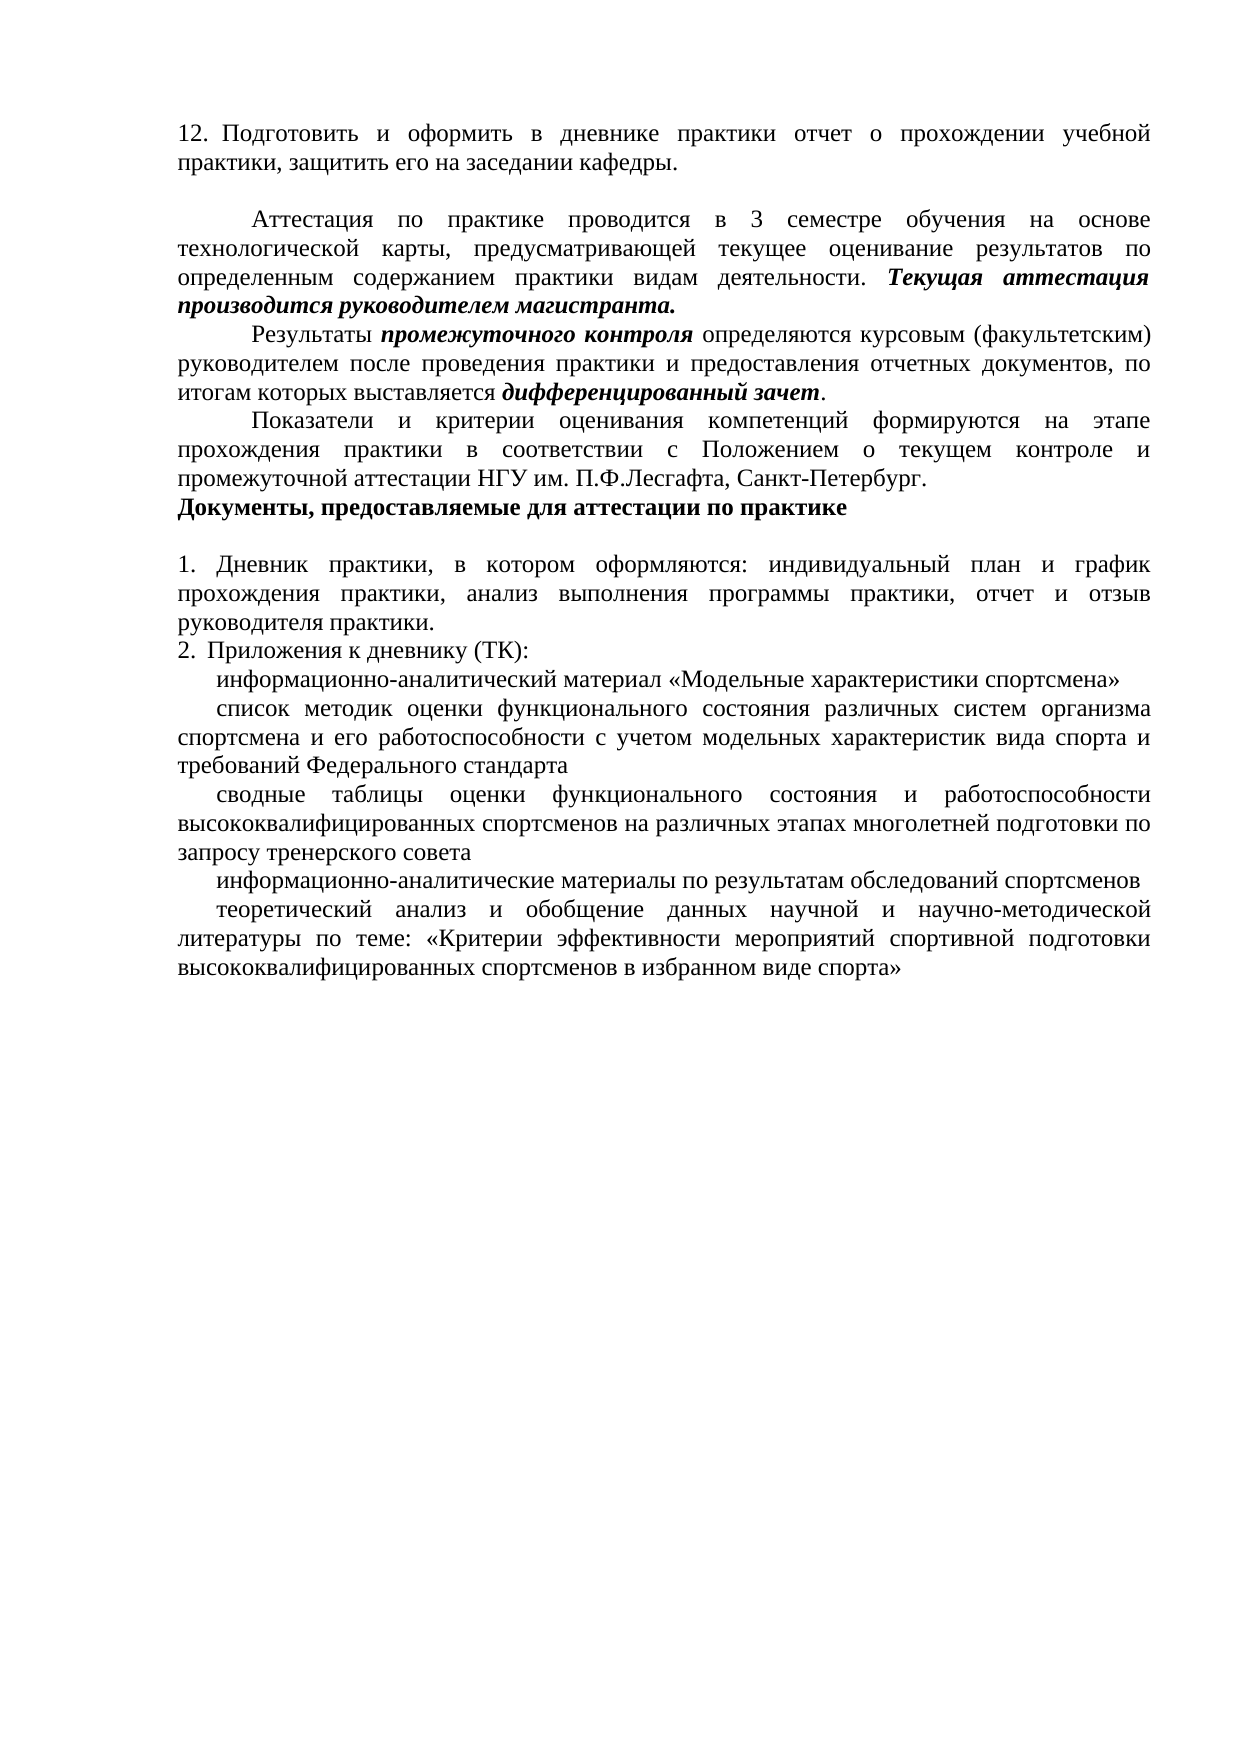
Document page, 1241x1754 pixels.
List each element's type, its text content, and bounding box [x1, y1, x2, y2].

text Результаты промежуточного контроля определяются курсовым (факультетским) руководителем после проведения практики и предоставления отчетных документов, по итогам которых выставляется дифференцированный зачет. [177, 319, 1152, 406]
list Дневник практики, в котором оформляются: индивидуальный план и график прохождения практики, анализ выполнения программы практики, отчет и отзыв руководителя практики. [177, 549, 1152, 636]
list теоретический анализ и обобщение данных научной и научно-методической литературы по теме: «Критерии эффективности мероприятий спортивной подготовки высококвалифицированных спортсменов в избранном виде спорта» [177, 894, 1152, 981]
text Документы, предоставляемые для аттестации по практике [177, 492, 1152, 521]
list список методик оценки функционального состояния различных систем организма спортсмена и его работоспособности с учетом модельных характеристик вида спорта и требований Федерального стандарта [177, 693, 1152, 779]
list информационно-аналитический материал «Модельные характеристики спортсмена» [177, 664, 1152, 693]
list Подготовить и оформить в дневнике практики отчет о прохождении учебной практики, защитить его на заседании кафедры. [177, 118, 1152, 176]
text Показатели и критерии оценивания компетенций формируются на этапе прохождения практики в соответствии с Положением о текущем контроле и промежуточной аттестации НГУ им. П.Ф.Лесгафта, Санкт-Петербург. [177, 406, 1152, 492]
list сводные таблицы оценки функционального состояния и работоспособности высококвалифицированных спортсменов на различных этапах многолетней подготовки по запросу тренерского совета [177, 779, 1152, 866]
list информационно-аналитические материалы по результатам обследований спортсменов [177, 866, 1152, 894]
list Приложения к дневнику (ТК): [177, 636, 1152, 664]
text Аттестация по практике проводится в 3 семестре обучения на основе технологической карты, предусматривающей текущее оценивание результатов по определенным содержанием практики видам деятельности. Текущая аттестация производится руководителем магистранта. [177, 204, 1152, 319]
